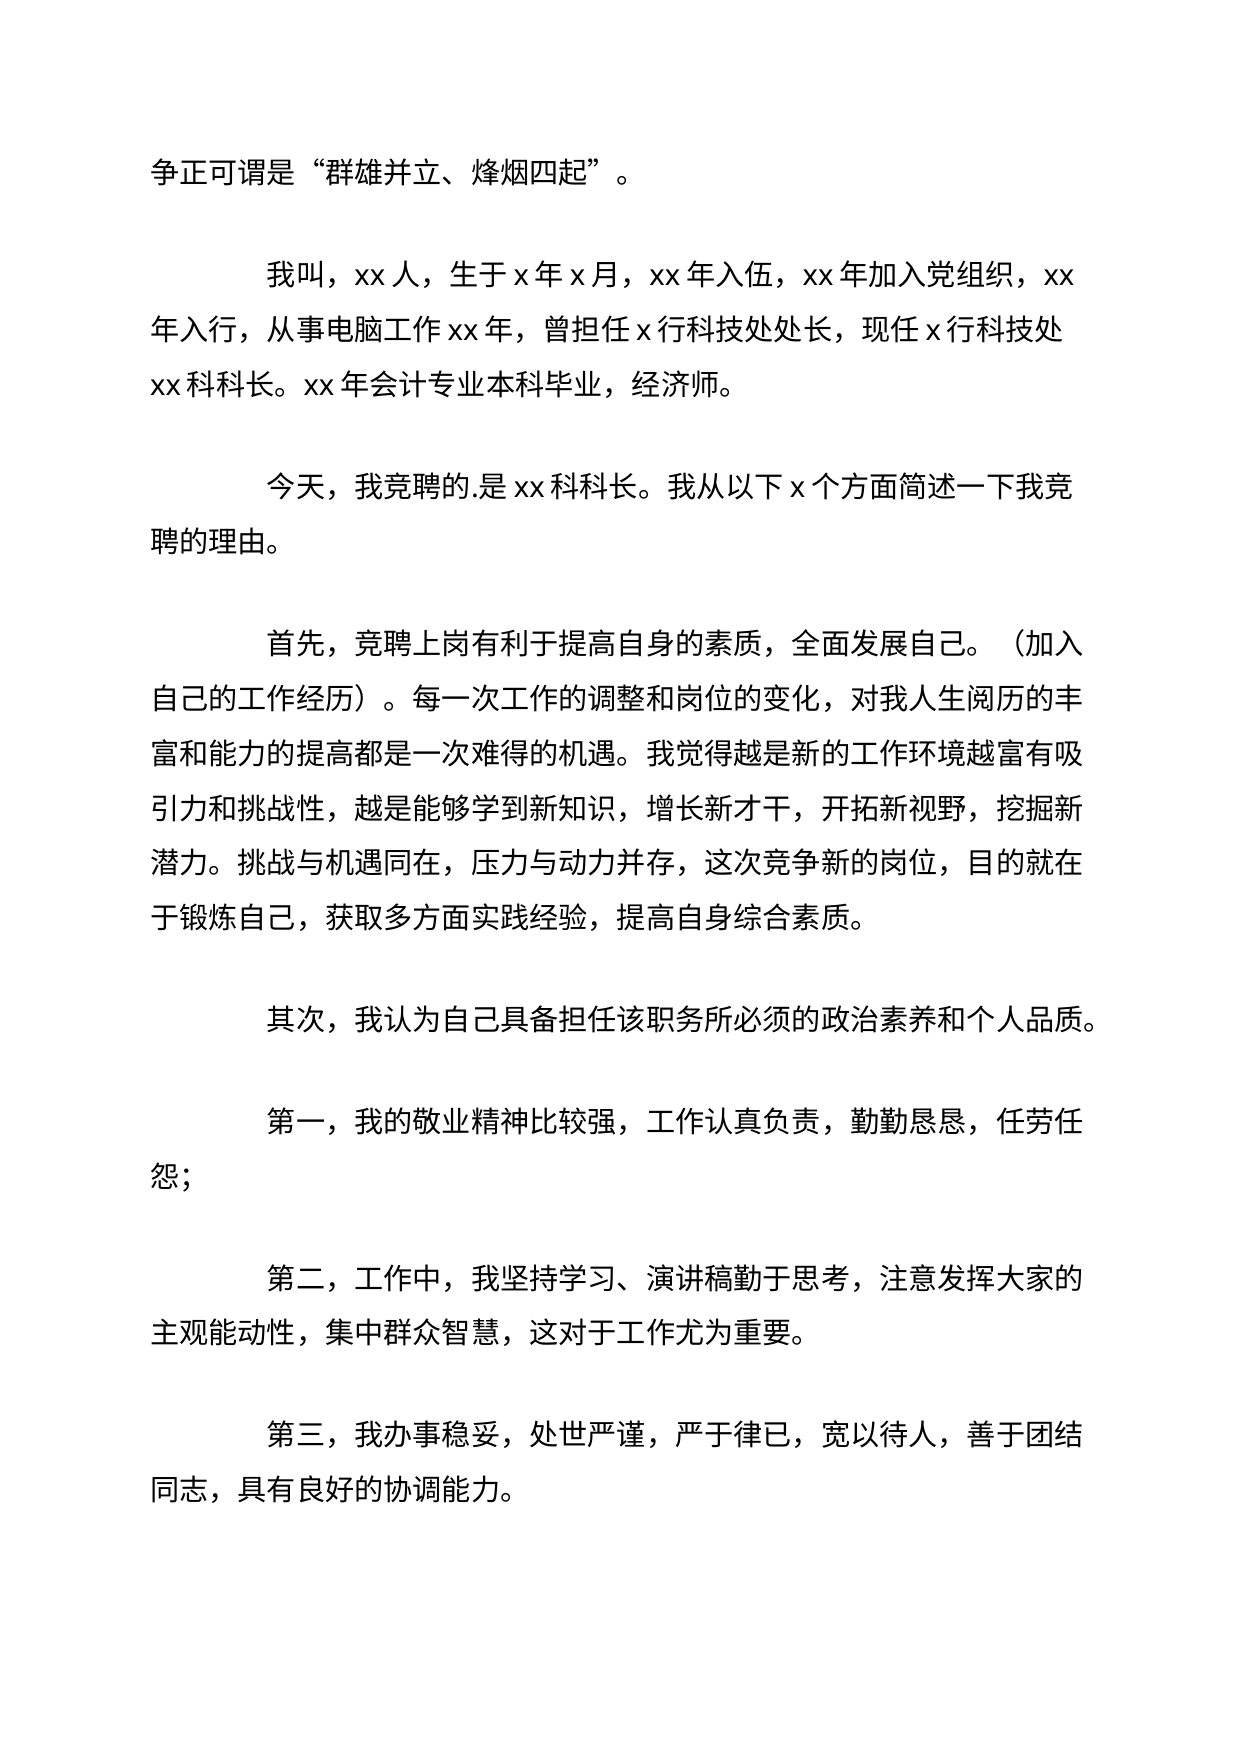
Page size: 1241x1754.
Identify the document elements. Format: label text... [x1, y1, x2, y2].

text 今天，我竞聘的.是xx科科长。我从以下x个方面简述一下我竞聘的理由。 [150, 464, 1090, 561]
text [150, 150, 1090, 192]
text 首先，竞聘上岗有利于提高自身的素质，全面发展自己。（加入自己的工作经历）。每一次工作的调整和岗位的变化，对我人生阅历的丰富和能力的提高都是一次难得的机遇。我觉得越是新的工作环境越富有吸引力和挑战性，越是能够学到新知识，增长新才干，开拓新视野，挖掘新潜力。挑战与机遇同在，压力与动力并存，这次竞争新的岗位，目的就在于锻炼自己，获取多方面实践经验，提高自身综合素质。 [150, 621, 1090, 937]
text 第三，我办事稳妥，处世严谨，严于律已，宽以待人，善于团结同志，具有良好的协调能力。 [150, 1412, 1090, 1509]
text 我叫，xx人，生于x年x月，xx年入伍，xx年加入党组织，xx年入行，从事电脑工作xx年，曾担任x行科技处处长，现任x行科技处xx科科长。xx年会计专业本科毕业，经济师。 [150, 252, 1090, 404]
text 其次，我认为自己具备担任该职务所必须的政治素养和个人品质。 [150, 997, 1090, 1039]
text 第一，我的敬业精神比较强，工作认真负责，勤勤恳恳，任劳任怨； [150, 1098, 1090, 1196]
text 第二，工作中，我坚持学习、演讲稿勤于思考，注意发挥大家的主观能动性，集中群众智慧，这对于工作尤为重要。 [150, 1255, 1090, 1352]
